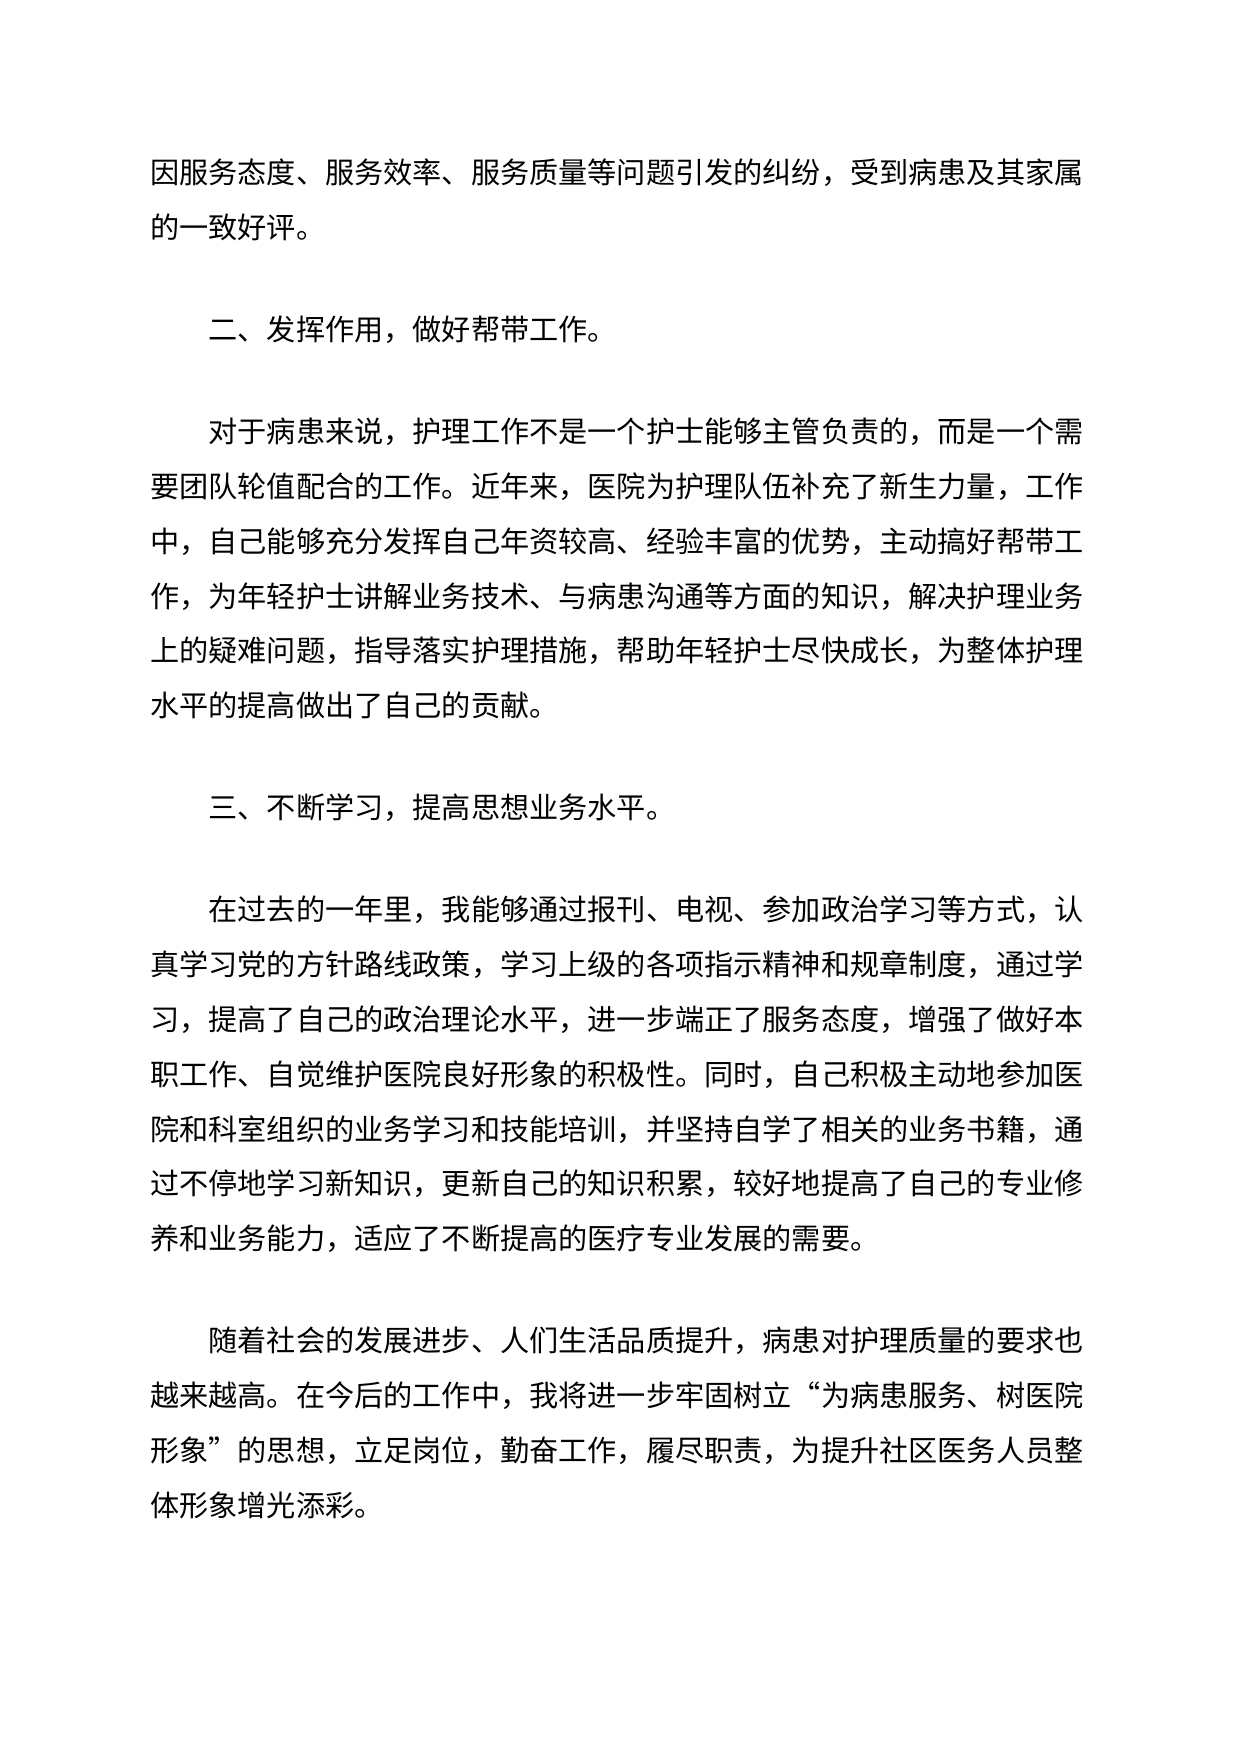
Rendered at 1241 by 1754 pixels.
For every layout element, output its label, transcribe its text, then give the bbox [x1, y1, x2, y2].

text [150, 150, 1090, 247]
text 对于病患来说，护理工作不是一个护士能够主管负责的，而是一个需要团队轮值配合的工作。近年来，医院为护理队伍补充了新生力量，工作中，自己能够充分发挥自己年资较高、经验丰富的优势，主动搞好帮带工作，为年轻护士讲解业务技术、与病患沟通等方面的知识，解决护理业务上的疑难问题，指导落实护理措施，帮助年轻护士尽快成长，为整体护理水平的提高做出了自己的贡献。 [150, 408, 1090, 725]
text 二、发挥作用，做好帮带工作。 [150, 307, 1090, 349]
text 三、不断学习，提高思想业务水平。 [150, 785, 1090, 827]
text 随着社会的发展进步、人们生活品质提升，病患对护理质量的要求也越来越高。在今后的工作中，我将进一步牢固树立“为病患服务、树医院形象”的思想，立足岗位，勤奋工作，履尽职责，为提升社区医务人员整体形象增光添彩。 [150, 1318, 1090, 1524]
text 在过去的一年里，我能够通过报刊、电视、参加政治学习等方式，认真学习党的方针路线政策，学习上级的各项指示精神和规章制度，通过学习，提高了自己的政治理论水平，进一步端正了服务态度，增强了做好本职工作、自觉维护医院良好形象的积极性。同时，自己积极主动地参加医院和科室组织的业务学习和技能培训，并坚持自学了相关的业务书籍，通过不停地学习新知识，更新自己的知识积累，较好地提高了自己的专业修养和业务能力，适应了不断提高的医疗专业发展的需要。 [150, 886, 1090, 1258]
